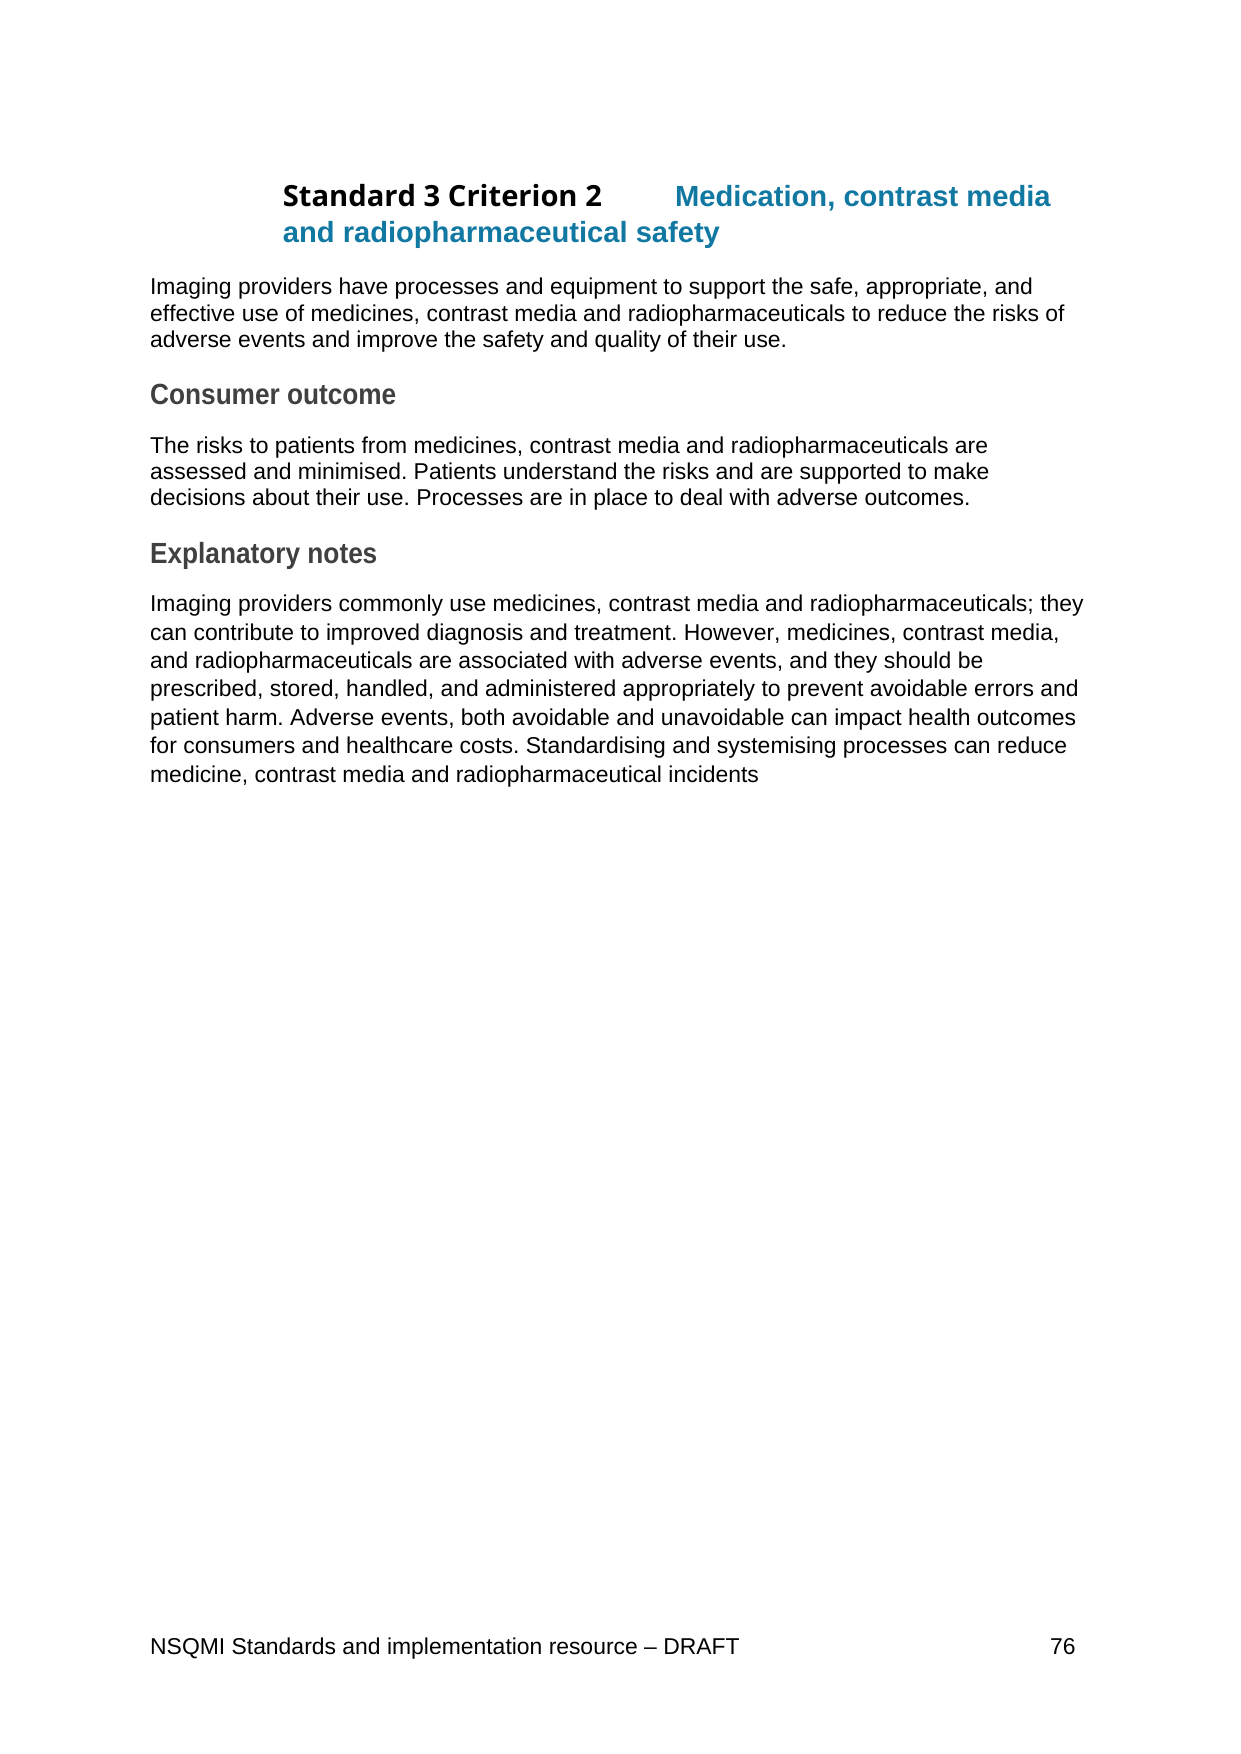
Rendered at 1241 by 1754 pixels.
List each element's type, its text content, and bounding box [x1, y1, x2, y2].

text Imaging providers have processes and equipment to support the safe, appropriate, and effective use of medicines, contrast media and radiopharmaceuticals to reduce the risks of adverse events and improve the safety and quality of their use. [150, 273, 1090, 352]
text The risks to patients from medicines, contrast media and radiopharmaceuticals are assessed and minimised. Patients understand the risks and are supported to make decisions about their use. Processes are in place to deal with adverse outcomes. [150, 432, 1090, 511]
subtitle Consumer outcome [150, 377, 1090, 411]
subtitle Explanatory notes [150, 536, 1090, 569]
subtitle Medication, contrast media and radiopharmaceutical safety [283, 175, 1090, 248]
text Imaging providers commonly use medicines, contrast media and radiopharmaceuticals; they can contribute to improved diagnosis and treatment. However, medicines, contrast media, and radiopharmaceuticals are associated with adverse events, and they should be prescribed, stored, handled, and administered appropriately to prevent avoidable errors and patient harm. Adverse events, both avoidable and unavoidable can impact health outcomes for consumers and healthcare costs. Standardising and systemising processes can reduce medicine, contrast media and radiopharmaceutical incidents [150, 590, 1090, 787]
